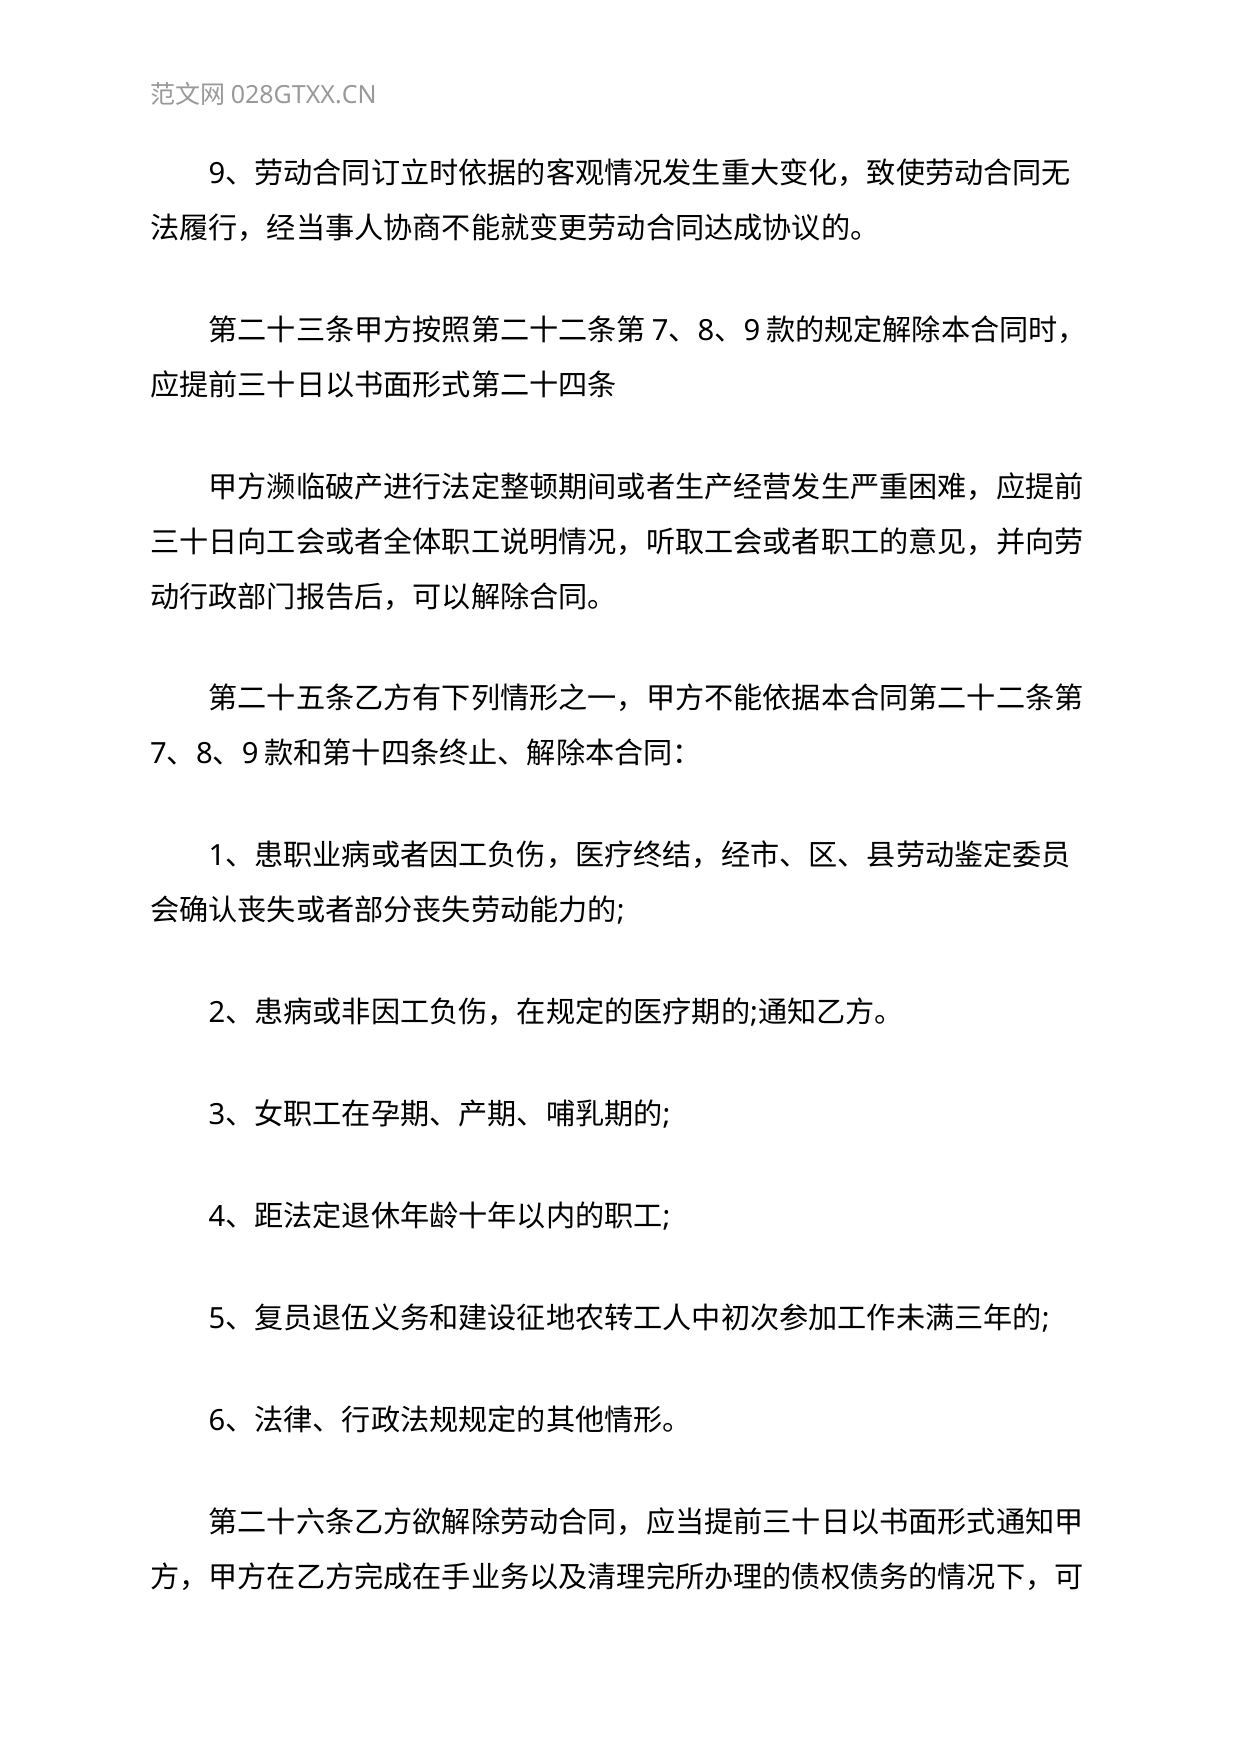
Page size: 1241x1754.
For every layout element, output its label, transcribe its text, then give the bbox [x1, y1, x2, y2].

text 5、复员退伍义务和建设征地农转工人中初次参加工作未满三年的; [150, 1295, 1090, 1337]
text 4、距法定退休年龄十年以内的职工; [150, 1193, 1090, 1235]
text 3、女职工在孕期、产期、哺乳期的; [150, 1091, 1090, 1133]
text 甲方濒临破产进行法定整顿期间或者生产经营发生严重困难，应提前三十日向工会或者全体职工说明情况，听取工会或者职工的意见，并向劳动行政部门报告后，可以解除合同。 [150, 463, 1090, 616]
text 第二十三条甲方按照第二十二条第7、8、9款的规定解除本合同时，应提前三十日以书面形式第二十四条 [150, 307, 1090, 404]
text 1、患职业病或者因工负伤，医疗终结，经市、区、县劳动鉴定委员会确认丧失或者部分丧失劳动能力的; [150, 832, 1090, 929]
text 2、患病或非因工负伤，在规定的医疗期的;通知乙方。 [150, 989, 1090, 1031]
text 6、法律、行政法规规定的其他情形。 [150, 1397, 1090, 1439]
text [150, 1499, 1090, 1596]
text 9、劳动合同订立时依据的客观情况发生重大变化，致使劳动合同无法履行，经当事人协商不能就变更劳动合同达成协议的。 [150, 150, 1090, 247]
text 第二十五条乙方有下列情形之一，甲方不能依据本合同第二十二条第7、8、9款和第十四条终止、解除本合同： [150, 675, 1090, 772]
